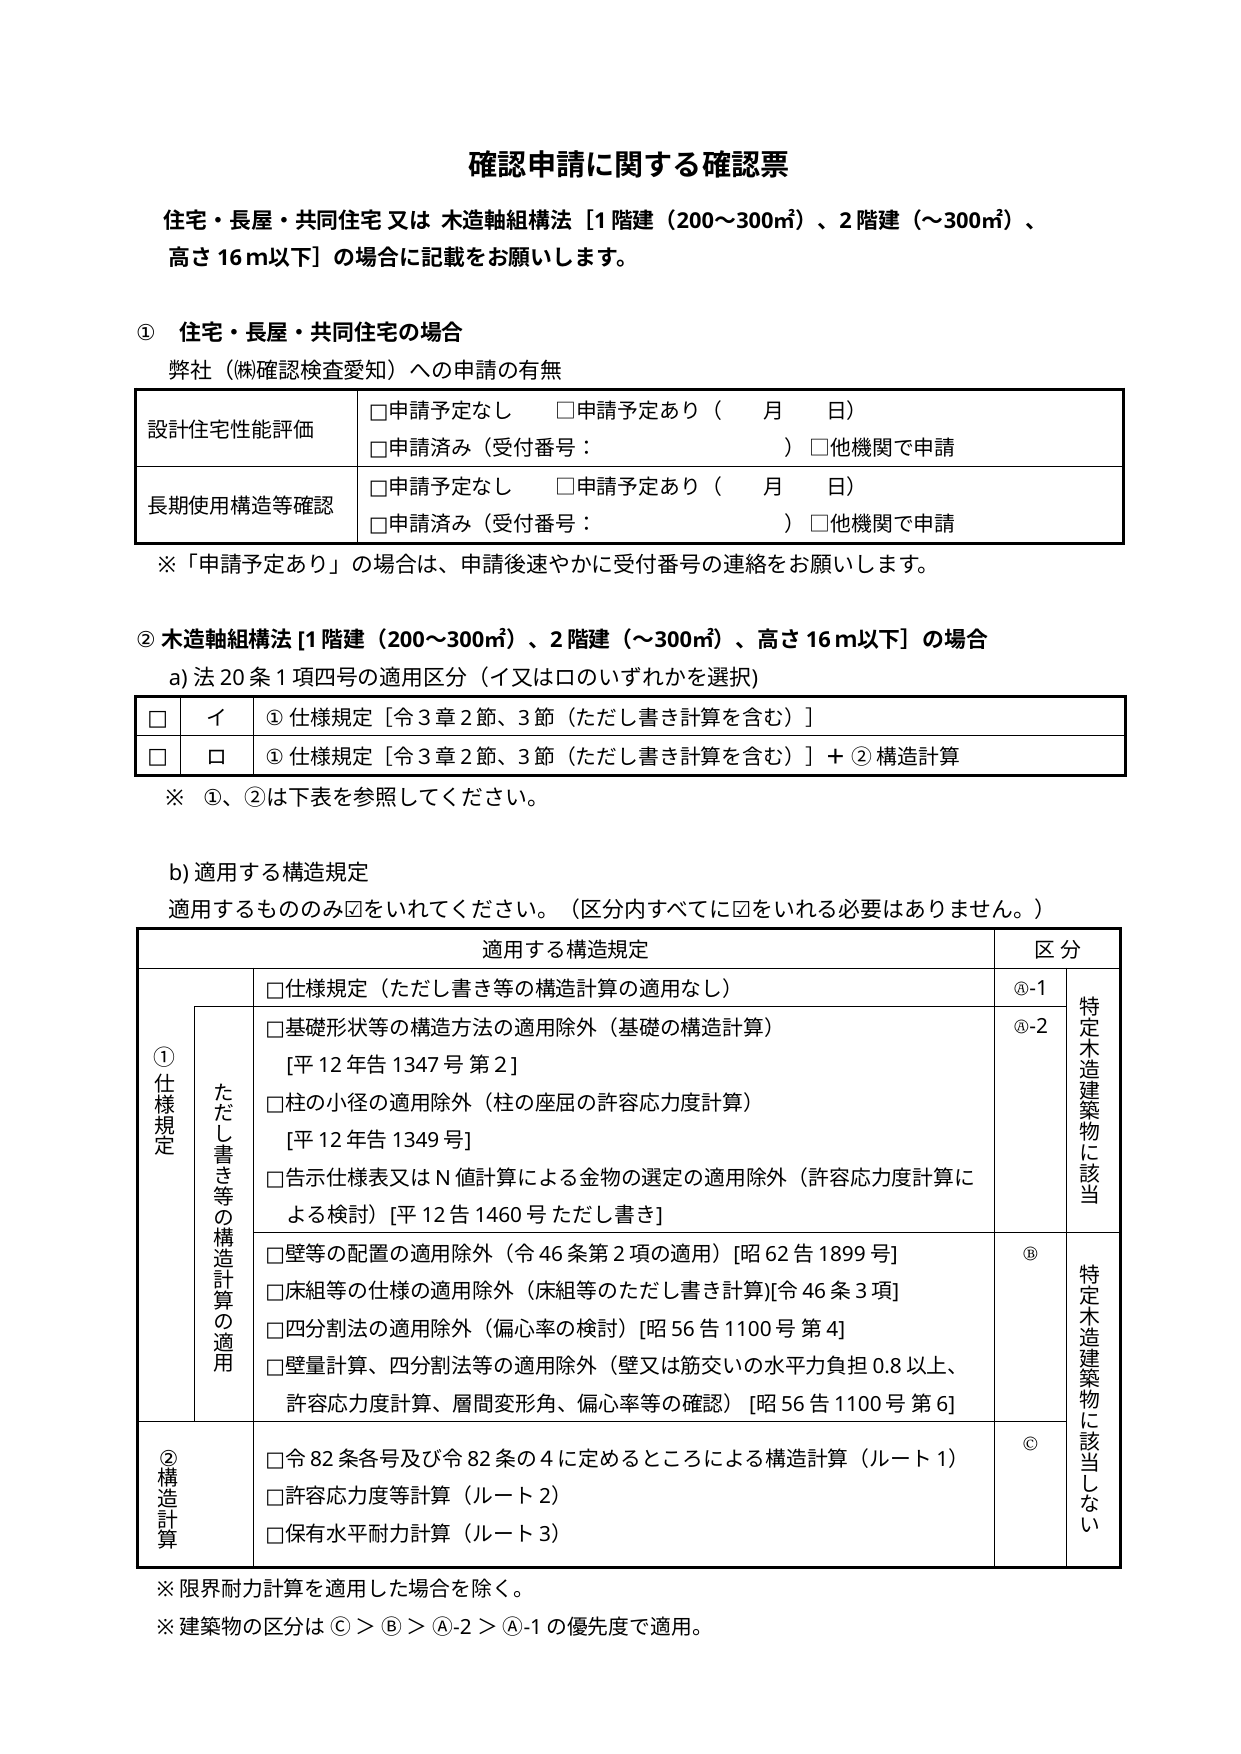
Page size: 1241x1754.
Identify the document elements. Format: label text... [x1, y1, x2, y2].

table_header イ [181, 698, 253, 735]
list 住宅・長屋・共同住宅の場合 [136, 312, 1122, 350]
table_cell 特定木造建築物に該当しない [1067, 1233, 1119, 1566]
table_cell □ [137, 736, 180, 774]
table_cell Ⓑ [995, 1233, 1066, 1421]
table_cell □壁等の配置の適用除外（令46条第2項の適用）[昭62告1899号] □床組等の仕様の適用除外（床組等のただし書き計算)[令46条3項] □四分割法の適用除外（偏心率の検討）[昭56告1100号 第4] □壁量計算、四分割法等の適用除外（壁又は筋交いの水平力負担0.8以上、許容応力度計算、層間変形角、偏心率等の確認） [昭56告1100号 第6] [254, 1233, 994, 1421]
table_cell ただし書き等の構造計算の適用 [195, 1007, 253, 1421]
text 弊社（㈱確認検査愛知）への申請の有無 [136, 350, 1122, 387]
text ※ 限界耐力計算を適用した場合を除く。 [136, 1569, 1034, 1606]
table_cell 長期使用構造等確認 [137, 467, 357, 542]
table_header 区 分 [995, 930, 1119, 968]
table_cell 特定木造建築物に該当 [1067, 969, 1119, 1232]
table_cell Ⓐ-2 [995, 1007, 1066, 1232]
table_cell ② 構造計算 [139, 1422, 253, 1566]
text ② 木造軸組構法 [1階建（200～300㎡）、2階建（～300㎡）、高さ16ｍ以下］の場合 [136, 620, 1122, 657]
table_header 設計住宅性能評価 [137, 391, 357, 466]
text ※「申請予定あり」の場合は、申請後速やかに受付番号の連絡をお願いします。 [136, 545, 1122, 582]
table_cell ロ [181, 736, 253, 774]
table_cell □仕様規定（ただし書き等の構造計算の適用なし） [254, 969, 994, 1006]
table_header ① 仕様規定［令３章2節、3節（ただし書き計算を含む）］ [254, 698, 1124, 735]
table_cell ① 仕様規定 [139, 969, 195, 1421]
text 確認申請に関する確認票 [136, 125, 1122, 200]
text ※ 建築物の区分は Ⓒ ＞ Ⓑ ＞ Ⓐ-2 ＞ Ⓐ-1の優先度で適用。 [136, 1606, 1122, 1644]
text 住宅・長屋・共同住宅 又は 木造軸組構法［1階建（200～300㎡）、2階建（～300㎡）、 [136, 200, 1122, 237]
list ①、②は下表を参照してください。 [165, 777, 1122, 814]
table_cell □令82条各号及び令82条の４に定めるところによる構造計算（ルート1） □許容応力度等計算（ルート2） □保有水平耐力計算（ルート3） [254, 1422, 994, 1566]
table_header □ [137, 698, 180, 735]
text a) 法20条1項四号の適用区分（イ又はロのいずれかを選択) [136, 657, 1122, 695]
table_cell Ⓐ-1 [995, 969, 1066, 1006]
text b) 適用する構造規定 [136, 852, 1100, 889]
table_cell □基礎形状等の構造方法の適用除外（基礎の構造計算） [平12年告1347号 第２] □柱の小径の適用除外（柱の座屈の許容応力度計算） [平12年告1349号] □告示仕様表又はN値計算による金物の選定の適用除外（許容応力度計算による検討）[平12告1460号 ただし書き] [254, 1007, 994, 1232]
table_cell ① 仕様規定［令３章2節、3節（ただし書き計算を含む）］＋ ② 構造計算 [254, 736, 1124, 774]
table_header 適用する構造規定 [139, 930, 994, 968]
table_cell [195, 969, 253, 1006]
table_cell Ⓒ [995, 1422, 1066, 1566]
table_header □申請予定なし □申請予定あり（ 月 日） □申請済み（受付番号： ） □他機関で申請 [358, 391, 1122, 466]
text 高さ16ｍ以下］の場合に記載をお願いします。 [136, 237, 1122, 275]
table_cell □申請予定なし □申請予定あり（ 月 日） □申請済み（受付番号： ） □他機関で申請 [358, 467, 1122, 542]
text 適用するもののみ☑をいれてください。（区分内すべてに☑をいれる必要はありません。） [136, 889, 1100, 927]
